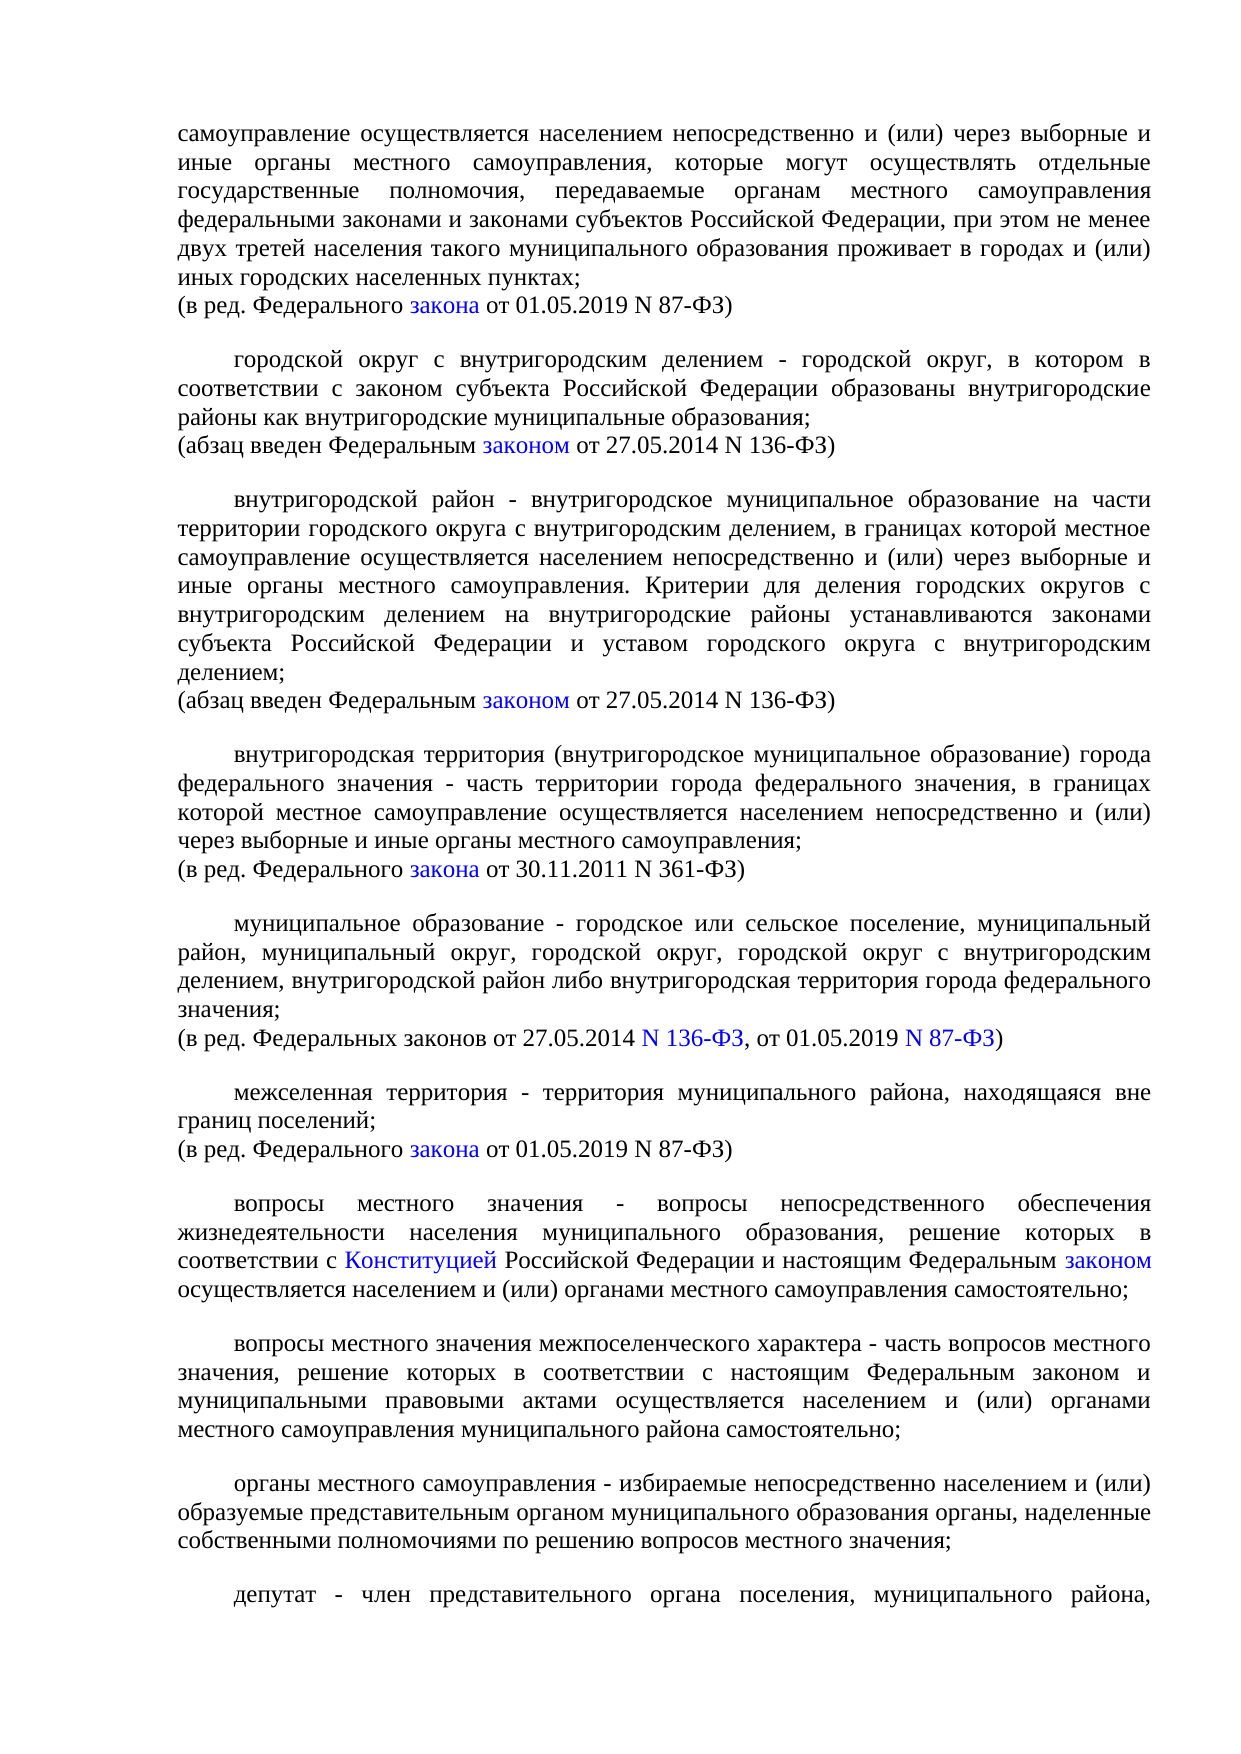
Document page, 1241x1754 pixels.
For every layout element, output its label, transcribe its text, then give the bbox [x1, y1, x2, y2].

text (в ред. Федерального закона от 30.11.2011 N 361-ФЗ) [177, 854, 1152, 883]
text (в ред. Федеральных законов от 27.05.2014 N 136-ФЗ, от 01.05.2019 N 87-ФЗ) [177, 1023, 1152, 1052]
text внутригородская территория (внутригородское муниципальное образование) города федерального значения - часть территории города федерального значения, в границах которой местное самоуправление осуществляется населением непосредственно и (или) через выборные и иные органы местного самоуправления; [177, 739, 1152, 854]
text (абзац введен Федеральным законом от 27.05.2014 N 136-ФЗ) [177, 686, 1152, 714]
text муниципальное образование - городское или сельское поселение, муниципальный район, муниципальный округ, городской округ, городской округ с внутригородским делением, внутригородской район либо внутригородская территория города федерального значения; [177, 908, 1152, 1023]
text вопросы местного значения - вопросы непосредственного обеспечения жизнедеятельности населения муниципального образования, решение которых в соответствии с Конституцией Российской Федерации и настоящим Федеральным законом осуществляется населением и (или) органами местного самоуправления самостоятельно; [177, 1188, 1152, 1303]
text (абзац введен Федеральным законом от 27.05.2014 N 136-ФЗ) [177, 431, 1152, 459]
text внутригородской район - внутригородское муниципальное образование на части территории городского округа с внутригородским делением, в границах которой местное самоуправление осуществляется населением непосредственно и (или) через выборные и иные органы местного самоуправления. Критерии для деления городских округов с внутригородским делением на внутригородские районы устанавливаются законами субъекта Российской Федерации и уставом городского округа с внутригородским делением; [177, 484, 1152, 686]
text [177, 1579, 1152, 1608]
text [177, 118, 1152, 291]
text (в ред. Федерального закона от 01.05.2019 N 87-ФЗ) [177, 1134, 1152, 1163]
text городской округ с внутригородским делением - городской округ, в котором в соответствии с законом субъекта Российской Федерации образованы внутригородские районы как внутригородские муниципальные образования; [177, 344, 1152, 431]
text межселенная территория - территория муниципального района, находящаяся вне границ поселений; [177, 1077, 1152, 1134]
text органы местного самоуправления - избираемые непосредственно населением и (или) образуемые представительным органом муниципального образования органы, наделенные собственными полномочиями по решению вопросов местного значения; [177, 1468, 1152, 1554]
text вопросы местного значения межпоселенческого характера - часть вопросов местного значения, решение которых в соответствии с настоящим Федеральным законом и муниципальными правовыми актами осуществляется населением и (или) органами местного самоуправления муниципального района самостоятельно; [177, 1328, 1152, 1443]
text (в ред. Федерального закона от 01.05.2019 N 87-ФЗ) [177, 291, 1152, 319]
